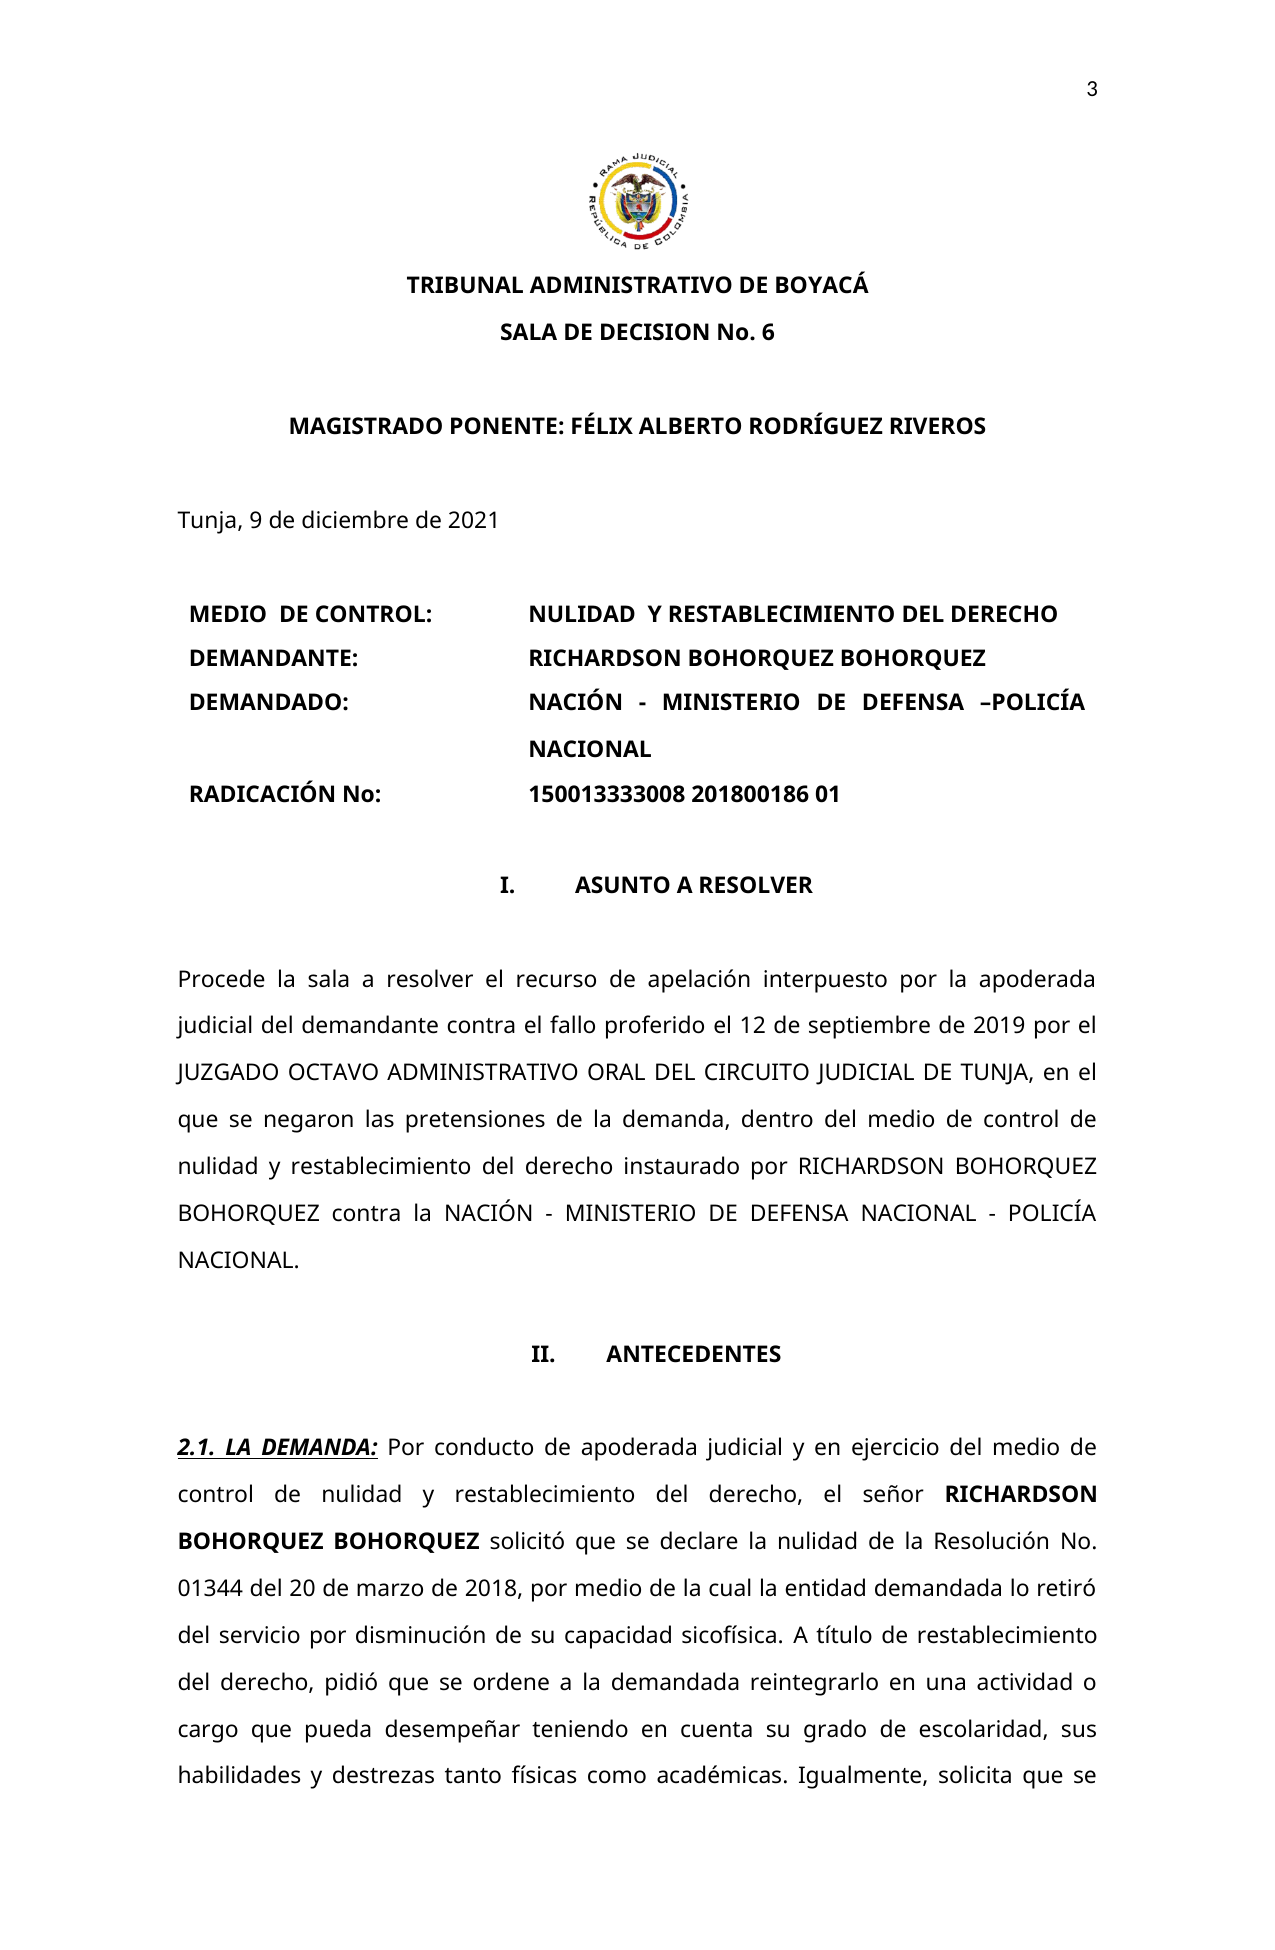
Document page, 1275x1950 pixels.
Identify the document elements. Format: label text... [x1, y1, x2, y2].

table_cell RICHARDSON BOHORQUEZ BOHORQUEZ [517, 642, 1097, 686]
text MAGISTRADO PONENTE: FÉLIX ALBERTO RODRÍGUEZ RIVEROS [177, 410, 1098, 441]
text TRIBUNAL ADMINISTRATIVO DE BOYACÁ [177, 269, 1098, 301]
picture [580, 147, 695, 256]
list ANTECEDENTES [215, 1337, 1098, 1369]
list ASUNTO A RESOLVER [215, 869, 1098, 900]
table_cell NACIÓN - MINISTERIO DE DEFENSA –POLICÍA NACIONAL [517, 686, 1097, 777]
table_cell RADICACIÓN No: [177, 778, 517, 822]
table_header NULIDAD Y RESTABLECIMIENTO DEL DERECHO [517, 598, 1097, 642]
text Procede la sala a resolver el recurso de apelación interpuesto por la apoderada judicial del demandante contra el fallo proferido el 12 de septiembre de 2019 por el JUZGADO OCTAVO ADMINISTRATIVO ORAL DEL CIRCUITO JUDICIAL DE TUNJA, en el que se negaron las pretensiones de la demanda, dentro del medio de control de nulidad y restablecimiento del derecho instaurado por RICHARDSON BOHORQUEZ BOHORQUEZ contra la NACIÓN - MINISTERIO DE DEFENSA NACIONAL - POLICÍA NACIONAL. [177, 962, 1098, 1275]
text SALA DE DECISION No. 6 [177, 316, 1098, 347]
table_cell DEMANDADO: [177, 686, 517, 777]
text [177, 1431, 1098, 1791]
text Tunja, 9 de diciembre de 2021 [177, 504, 1098, 535]
table_cell 150013333008 201800186 01 [517, 778, 1097, 822]
table_header MEDIO DE CONTROL: [177, 598, 517, 642]
table_cell DEMANDANTE: [177, 642, 517, 686]
